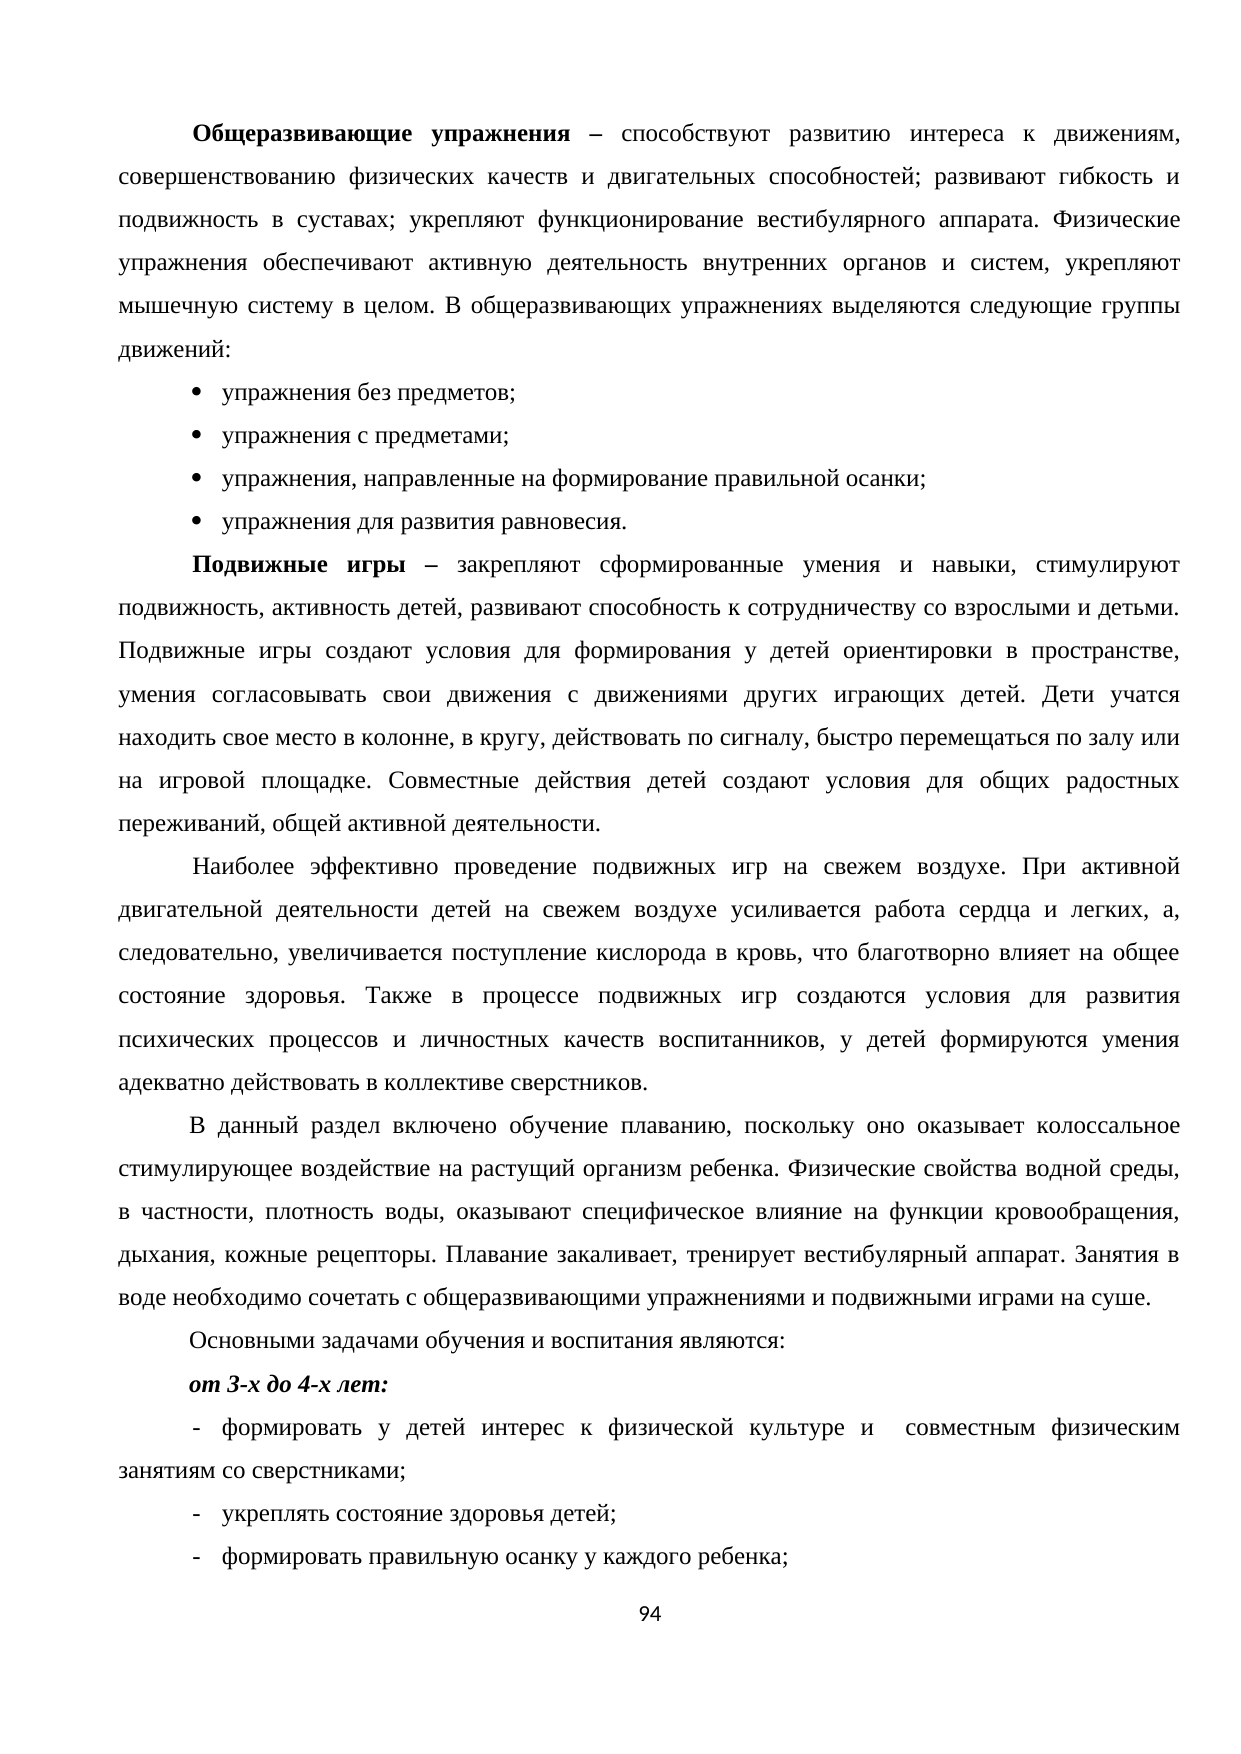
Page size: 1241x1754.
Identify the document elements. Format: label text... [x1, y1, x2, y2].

list упражнения без предметов; [118, 377, 1181, 406]
list упражнения для развития равновесия. [118, 506, 1181, 535]
list формировать у детей интерес к физической культуре и совместным физическим занятиям со сверстниками; [118, 1412, 1181, 1484]
text Основными задачами обучения и воспитания являются: [118, 1326, 1181, 1354]
text от 3-х до 4-х лет: [118, 1369, 1181, 1397]
list упражнения с предметами; [118, 420, 1181, 449]
list укреплять состояние здоровья детей; [118, 1498, 1181, 1527]
list упражнения, направленные на формирование правильной осанки; [118, 463, 1181, 492]
text Наиболее эффективно проведение подвижных игр на свежем воздухе. При активной двигательной деятельности детей на свежем воздухе усиливается работа сердца и легких, а, следовательно, увеличивается поступление кислорода в кровь, что благотворно влияет на общее состояние здоровья. Также в процессе подвижных игр создаются условия для развития психических процессов и личностных качеств воспитанников, у детей формируются умения адекватно действовать в коллективе сверстников. [118, 851, 1181, 1096]
list формировать правильную осанку у каждого ребенка; [118, 1541, 1181, 1570]
text Общеразвивающие упражнения – способствуют развитию интереса к движениям, совершенствованию физических качеств и двигательных способностей; развивают гибкость и подвижность в суставах; укрепляют функционирование вестибулярного аппарата. Физические упражнения обеспечивают активную деятельность внутренних органов и систем, укрепляют мышечную систему в целом. В общеразвивающих упражнениях выделяются следующие группы движений: [118, 118, 1181, 362]
text В данный раздел включено обучение плаванию, поскольку оно оказывает колоссальное стимулирующее воздействие на растущий организм ребенка. Физические свойства водной среды, в частности, плотность воды, оказывают специфическое влияние на функции кровообращения, дыхания, кожные рецепторы. Плавание закаливает, тренирует вестибулярный аппарат. Занятия в воде необходимо сочетать с общеразвивающими упражнениями и подвижными играми на суше. [118, 1110, 1181, 1311]
text Подвижные игры – закрепляют сформированные умения и навыки, стимулируют подвижность, активность детей, развивают способность к сотрудничеству со взрослыми и детьми. Подвижные игры создают условия для формирования у детей ориентировки в пространстве, умения согласовывать свои движения с движениями других играющих детей. Дети учатся находить свое место в колонне, в кругу, действовать по сигналу, быстро перемещаться по залу или на игровой площадке. Совместные действия детей создают условия для общих радостных переживаний, общей активной деятельности. [118, 549, 1181, 837]
